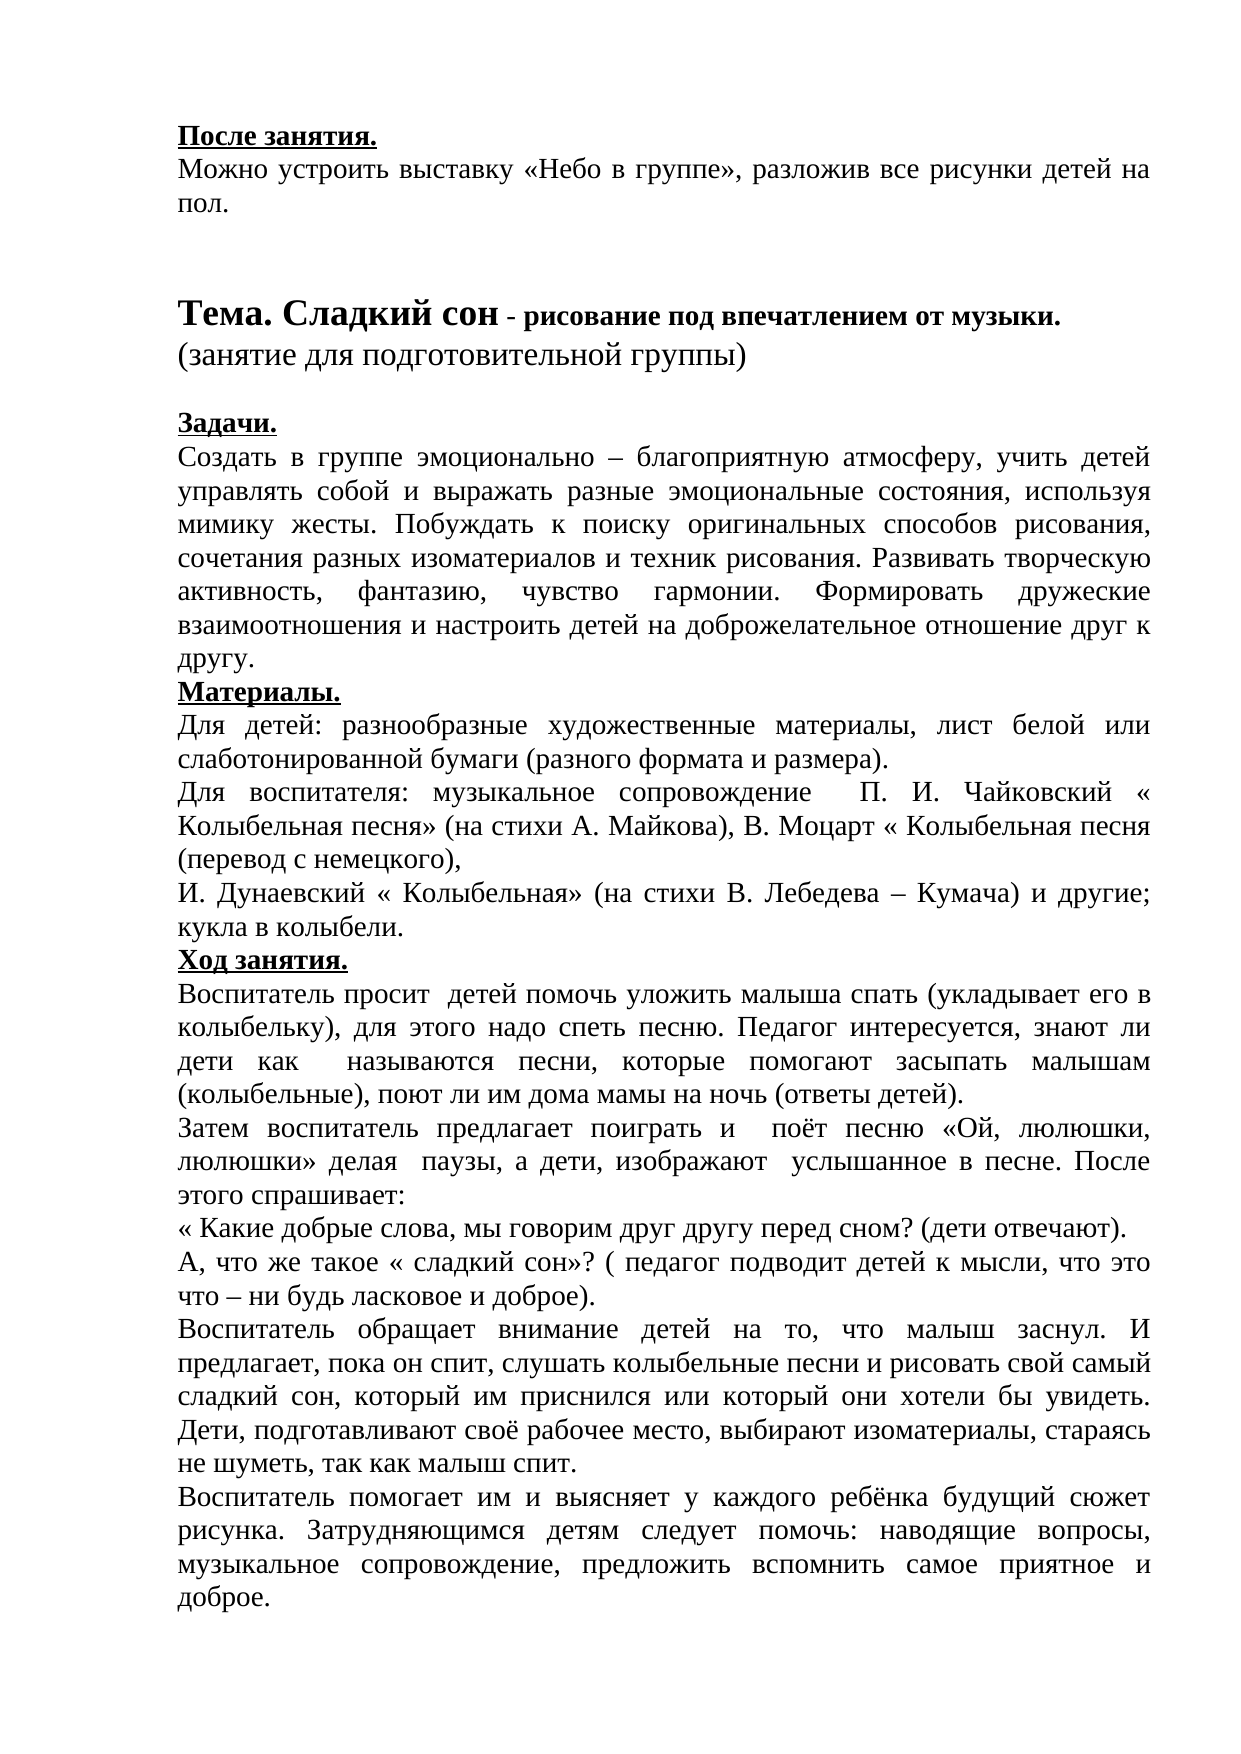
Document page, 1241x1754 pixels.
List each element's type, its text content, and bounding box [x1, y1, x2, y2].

text Воспитатель просит детей помочь уложить малыша спать (укладывает его в колыбельку), для этого надо спеть песню. Педагог интересуется, знают ли дети как называются песни, которые помогают засыпать малышам (колыбельные), поют ли им дома мамы на ночь (ответы детей). [177, 976, 1152, 1110]
text Ход занятия. [177, 942, 1152, 976]
text После занятия. [177, 118, 1152, 152]
text Материалы. [177, 674, 1152, 707]
text (занятие для подготовительной группы) [177, 334, 1152, 372]
text Для воспитателя: музыкальное сопровождение П. И. Чайковский « Колыбельная песня» (на стихи А. Майкова), В. Моцарт « Колыбельная песня (перевод с немецкого), [177, 774, 1152, 875]
text Затем воспитатель предлагает поиграть и поёт песню «Ой, люлюшки, люлюшки» делая паузы, а дети, изображают услышанное в песне. После этого спрашивает: [177, 1110, 1152, 1211]
text И. Дунаевский « Колыбельная» (на стихи В. Лебедева – Кумача) и другие; кукла в колыбели. [177, 875, 1152, 942]
text « Какие добрые слова, мы говорим друг другу перед сном? (дети отвечают). [177, 1211, 1152, 1244]
text Тема. Сладкий сон - рисование под впечатлением от музыки. [177, 291, 1152, 334]
text Можно устроить выставку «Небо в группе», разложив все рисунки детей на пол. [177, 152, 1152, 219]
text Воспитатель помогает им и выясняет у каждого ребёнка будущий сюжет рисунка. Затрудняющимся детям следует помочь: наводящие вопросы, музыкальное сопровождение, предложить вспомнить самое приятное и доброе. [177, 1479, 1152, 1613]
text Создать в группе эмоционально – благоприятную атмосферу, учить детей управлять собой и выражать разные эмоциональные состояния, используя мимику жесты. Побуждать к поиску оригинальных способов рисования, сочетания разных изоматериалов и техник рисования. Развивать творческую активность, фантазию, чувство гармонии. Формировать дружеские взаимоотношения и настроить детей на доброжелательное отношение друг к другу. [177, 439, 1152, 674]
text Для детей: разнообразные художественные материалы, лист белой или слаботонированной бумаги (разного формата и размера). [177, 707, 1152, 774]
text Задачи. [177, 406, 1152, 439]
text Воспитатель обращает внимание детей на то, что малыш заснул. И предлагает, пока он спит, слушать колыбельные песни и рисовать свой самый сладкий сон, который им приснился или который они хотели бы увидеть. Дети, подготавливают своё рабочее место, выбирают изоматериалы, стараясь не шуметь, так как малыш спит. [177, 1311, 1152, 1479]
text А, что же такое « сладкий сон»? ( педагог подводит детей к мысли, что это что – ни будь ласковое и доброе). [177, 1244, 1152, 1311]
